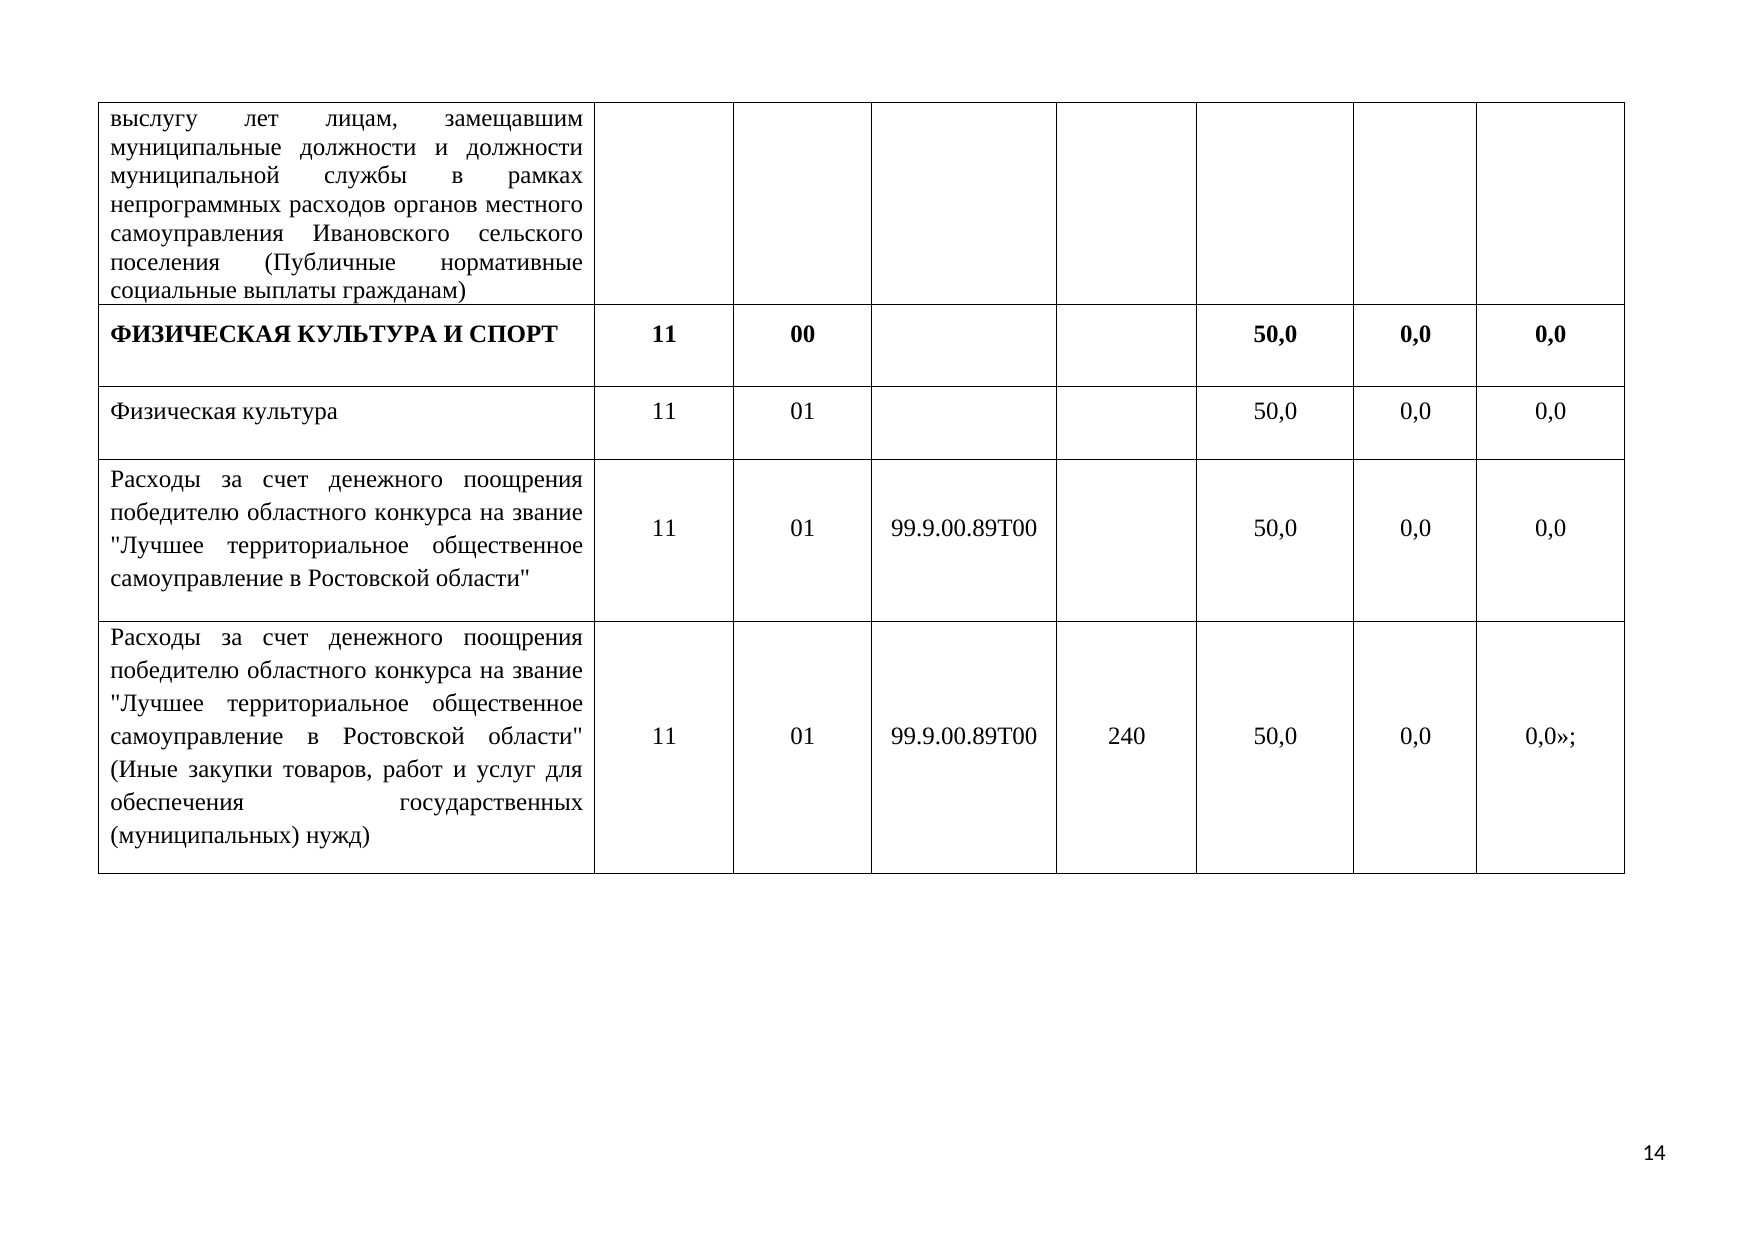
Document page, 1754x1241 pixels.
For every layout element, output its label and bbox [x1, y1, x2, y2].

table_header [87, 102, 1639, 1052]
